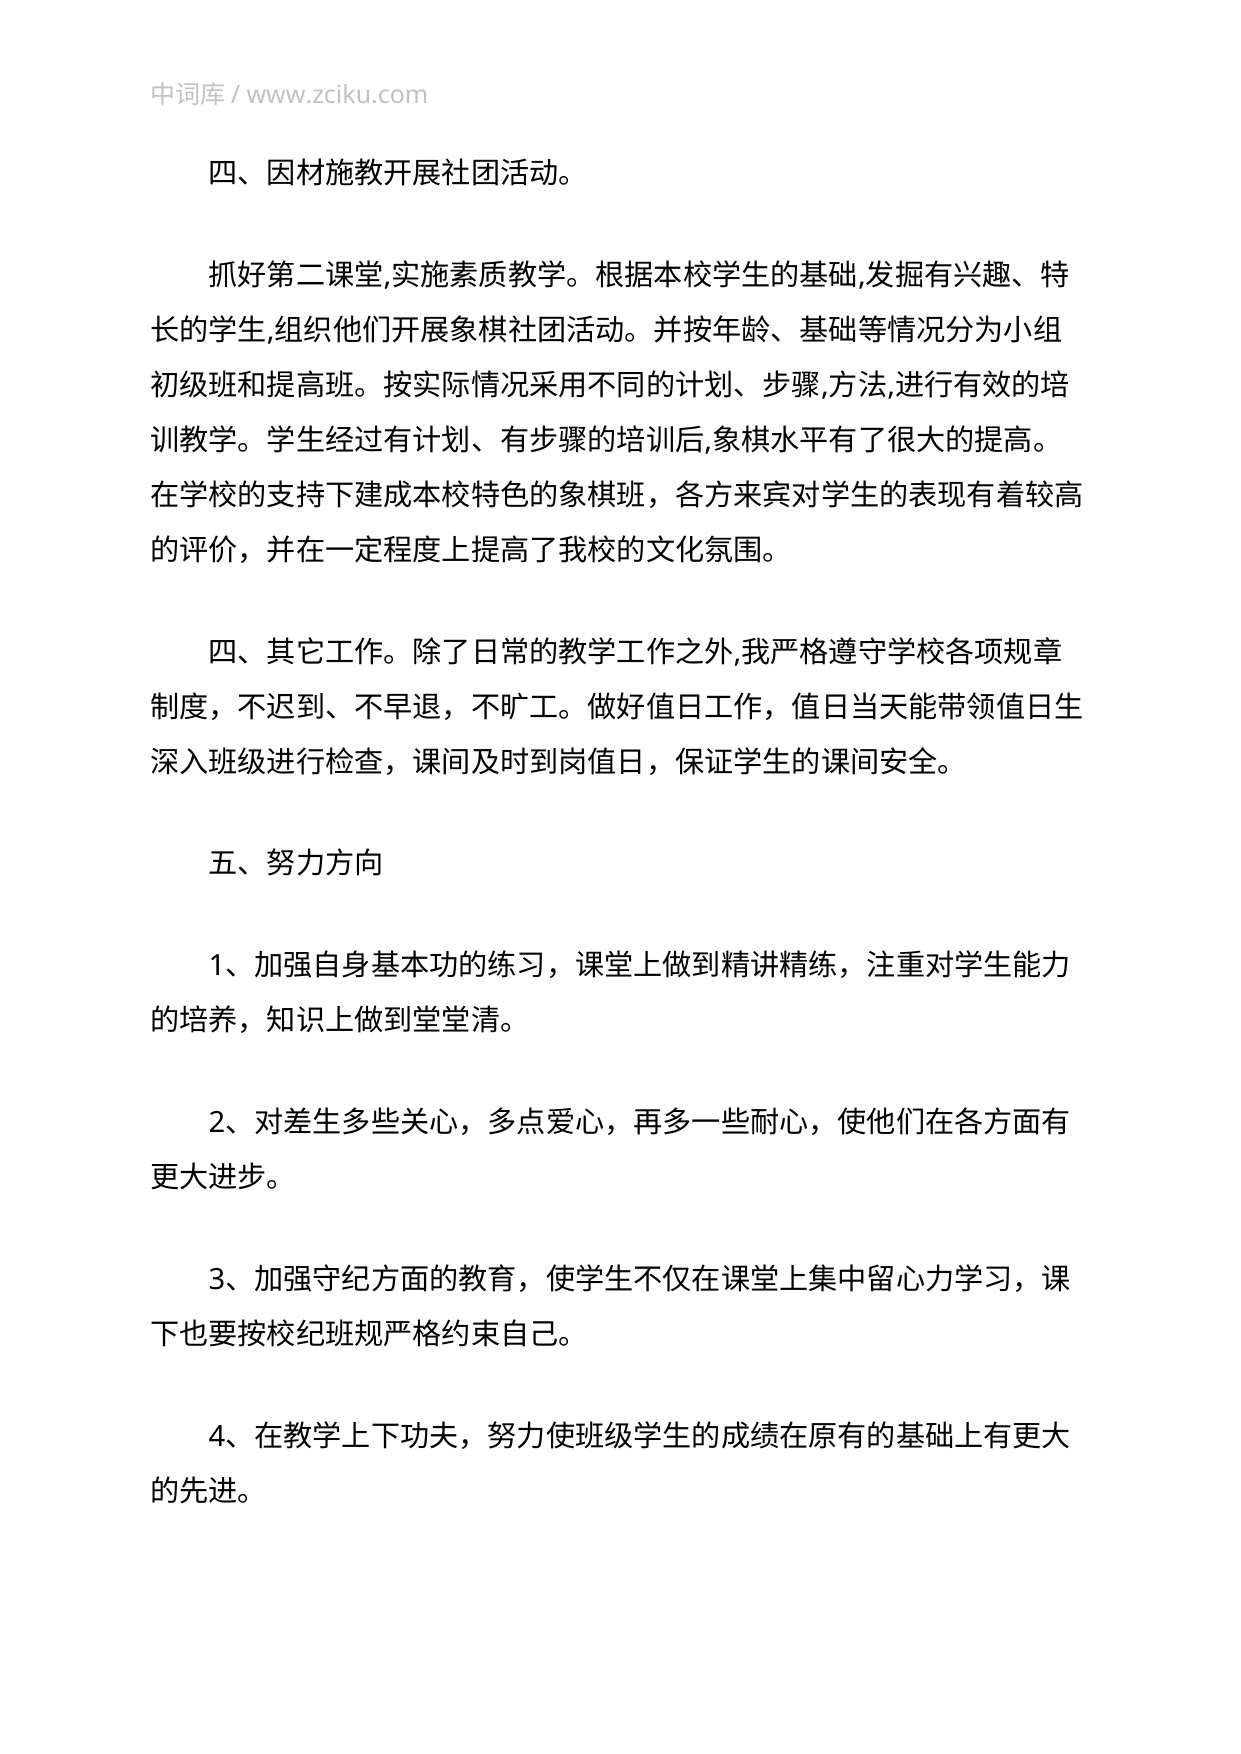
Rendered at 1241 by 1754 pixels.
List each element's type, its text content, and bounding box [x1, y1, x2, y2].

text 四、因材施教开展社团活动。 [150, 150, 1090, 192]
text 四、其它工作。除了日常的教学工作之外,我严格遵守学校各项规章制度，不迟到、不早退，不旷工。做好值日工作，值日当天能带领值日生深入班级进行检查，课间及时到岗值日，保证学生的课间安全。 [150, 628, 1090, 781]
text 五、努力方向 [150, 840, 1090, 882]
text 4、在教学上下功夫，努力使班级学生的成绩在原有的基础上有更大的先进。 [150, 1412, 1090, 1509]
text 抓好第二课堂,实施素质教学。根据本校学生的基础,发掘有兴趣、特长的学生,组织他们开展象棋社团活动。并按年龄、基础等情况分为小组初级班和提高班。按实际情况采用不同的计划、步骤,方法,进行有效的培训教学。学生经过有计划、有步骤的培训后,象棋水平有了很大的提高。在学校的支持下建成本校特色的象棋班，各方来宾对学生的表现有着较高的评价，并在一定程度上提高了我校的文化氛围。 [150, 252, 1090, 569]
text 2、对差生多些关心，多点爱心，再多一些耐心，使他们在各方面有更大进步。 [150, 1099, 1090, 1196]
text 1、加强自身基本功的练习，课堂上做到精讲精练，注重对学生能力的培养，知识上做到堂堂清。 [150, 942, 1090, 1039]
text 3、加强守纪方面的教育，使学生不仅在课堂上集中留心力学习，课下也要按校纪班规严格约束自己。 [150, 1255, 1090, 1353]
